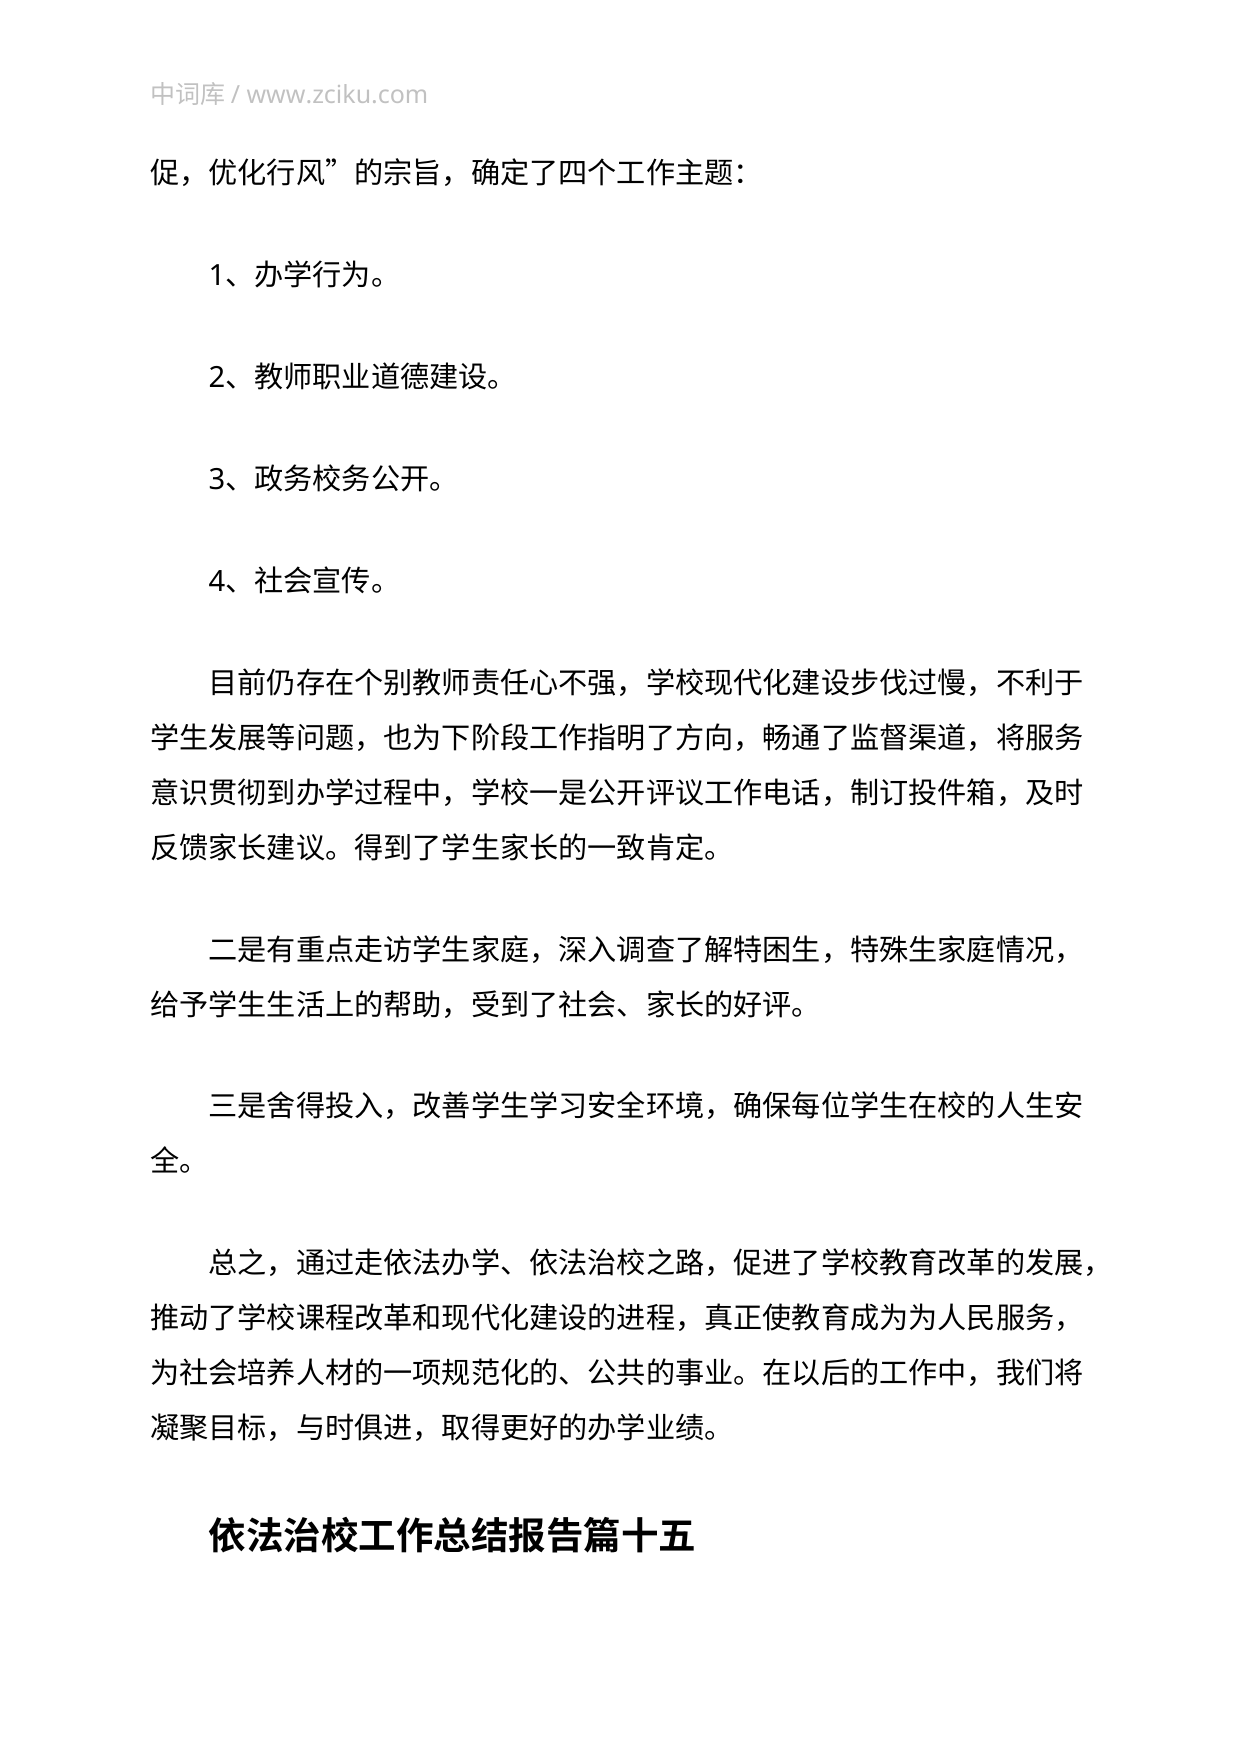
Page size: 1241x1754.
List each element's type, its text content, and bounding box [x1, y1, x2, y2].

text 4、社会宣传。 [150, 558, 1090, 600]
text 目前仍存在个别教师责任心不强，学校现代化建设步伐过慢，不利于学生发展等问题，也为下阶段工作指明了方向，畅通了监督渠道，将服务意识贯彻到办学过程中，学校一是公开评议工作电话，制订投件箱，及时反馈家长建议。得到了学生家长的一致肯定。 [150, 660, 1090, 867]
text 2、教师职业道德建设。 [150, 354, 1090, 396]
text 总之，通过走依法办学、依法治校之路，促进了学校教育改革的发展，推动了学校课程改革和现代化建设的进程，真正使教育成为为人民服务，为社会培养人材的一项规范化的、公共的事业。在以后的工作中，我们将凝聚目标，与时俱进，取得更好的办学业绩。 [150, 1239, 1090, 1446]
text 依法治校工作总结报告篇十五 [150, 1506, 1090, 1560]
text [150, 150, 1090, 192]
text 3、政务校务公开。 [150, 456, 1090, 498]
text 二是有重点走访学生家庭，深入调查了解特困生，特殊生家庭情况，给予学生生活上的帮助，受到了社会、家长的好评。 [150, 926, 1090, 1023]
text 1、办学行为。 [150, 252, 1090, 294]
text 三是舍得投入，改善学生学习安全环境，确保每位学生在校的人生安全。 [150, 1083, 1090, 1180]
